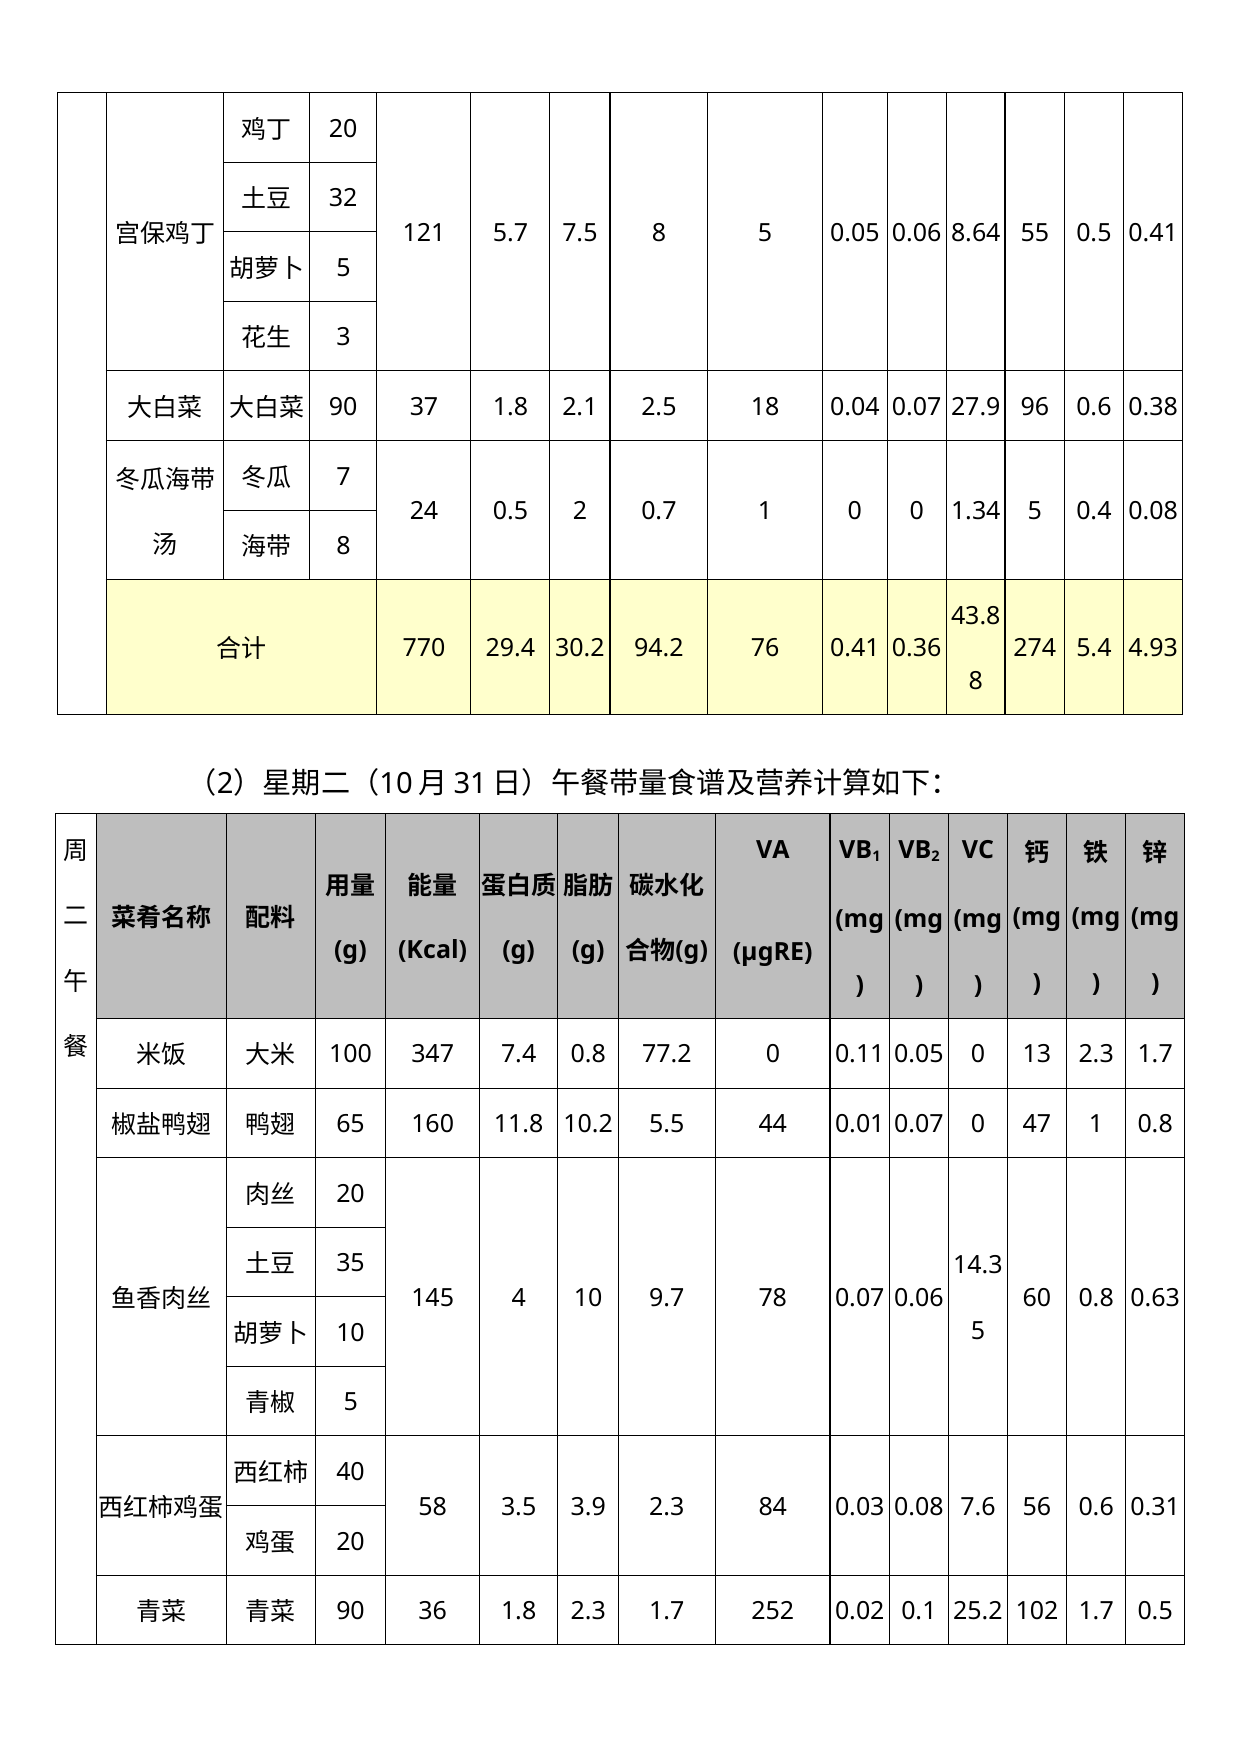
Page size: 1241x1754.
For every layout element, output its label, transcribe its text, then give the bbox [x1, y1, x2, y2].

table_cell 8.64 [947, 93, 1004, 370]
table_cell 0.8 [558, 1019, 618, 1087]
table_cell 椒盐鸭翅 [97, 1089, 226, 1157]
table_cell 60 [1008, 1158, 1066, 1435]
table_cell 0.38 [1124, 371, 1182, 440]
table_cell 10.2 [558, 1089, 618, 1157]
table_cell 7.6 [949, 1436, 1007, 1574]
table_cell 7.5 [550, 93, 609, 370]
table_header 菜肴名称 [97, 814, 226, 1018]
table_cell 94.2 [611, 580, 707, 714]
table_cell 7.4 [480, 1019, 557, 1087]
table_cell 3 [310, 302, 376, 370]
table_cell 米饭 [97, 1019, 226, 1087]
table_cell 0.05 [823, 93, 887, 370]
table_cell 1 [1067, 1089, 1125, 1157]
table_cell 3.5 [480, 1436, 557, 1574]
table_header 周二 午餐 [56, 814, 96, 1644]
table_cell 65 [316, 1089, 385, 1157]
table_cell 1.7 [1126, 1019, 1184, 1087]
table_header 锌(mg) [1126, 814, 1184, 1018]
table_cell 84 [716, 1436, 829, 1574]
table_cell 9.7 [619, 1158, 715, 1435]
table_cell 43.88 [947, 580, 1004, 714]
table_cell 0.07 [888, 371, 946, 440]
table_cell 8 [611, 93, 707, 370]
table_cell 44 [716, 1089, 829, 1157]
table_header 铁(mg) [1067, 814, 1125, 1018]
table_cell 20 [316, 1158, 385, 1227]
table_header 脂肪(g) [558, 814, 618, 1018]
table_cell 0 [949, 1089, 1007, 1157]
table_cell 0.6 [1067, 1436, 1125, 1574]
table_cell 252 [716, 1576, 829, 1644]
table_cell 0.4 [1065, 441, 1123, 579]
table_cell (mg) [890, 883, 948, 1018]
table_header 碳水化合物(g) [619, 814, 715, 1018]
table_cell 0.36 [888, 580, 946, 714]
table_cell 0.07 [831, 1158, 889, 1435]
table_cell 32 [310, 163, 376, 231]
table_cell 海带 [224, 511, 309, 579]
table_cell 90 [310, 371, 376, 440]
table_cell 35 [316, 1228, 385, 1296]
table_cell 4.93 [1124, 580, 1182, 714]
table_cell 274 [1006, 580, 1064, 714]
table_cell 11.8 [480, 1089, 557, 1157]
table_cell 0.02 [831, 1576, 889, 1644]
table_cell 大白菜 [107, 371, 223, 440]
table_cell 1 [708, 441, 822, 579]
table_cell 0.5 [1065, 93, 1123, 370]
table_cell 58 [386, 1436, 479, 1574]
table_cell 0 [716, 1019, 829, 1087]
table_cell 14.35 [949, 1158, 1007, 1435]
list （2）星期二（10月31日）午餐带量食谱及营养计算如下： [187, 748, 1053, 813]
table_cell 0.08 [890, 1436, 948, 1574]
table_header 能量(Kcal) [386, 814, 479, 1018]
table_cell 0.7 [611, 441, 707, 579]
table_cell 24 [377, 441, 470, 579]
table_cell 100 [316, 1019, 385, 1087]
table_cell 胡萝卜 [227, 1297, 315, 1366]
table_cell 7 [310, 441, 376, 509]
table_header 钙(mg) [1008, 814, 1066, 1018]
table_cell 花生 [224, 302, 309, 370]
table_cell 27.9 [947, 371, 1004, 440]
table_cell 2 [550, 441, 609, 579]
table_cell 鸭翅 [227, 1089, 315, 1157]
table_cell 冬瓜 [224, 441, 309, 509]
table_cell 76 [708, 580, 822, 714]
table_cell 0 [949, 1019, 1007, 1087]
table_cell 鸡蛋 [227, 1506, 315, 1574]
table_cell 5 [1006, 441, 1064, 579]
table_cell 5 [316, 1367, 385, 1435]
table_cell 347 [386, 1019, 479, 1087]
table_cell 0.05 [890, 1019, 948, 1087]
table_cell 2.3 [619, 1436, 715, 1574]
table_cell 2.1 [550, 371, 609, 440]
table_cell 40 [316, 1436, 385, 1505]
table_cell 13 [1008, 1019, 1066, 1087]
table_cell 0.31 [1126, 1436, 1184, 1574]
table_cell 1.7 [619, 1576, 715, 1644]
table_cell 0 [888, 441, 946, 579]
table_header VB2 [890, 814, 948, 883]
table_cell 肉丝 [227, 1158, 315, 1227]
table_cell 37 [377, 371, 470, 440]
table_cell 0.03 [831, 1436, 889, 1574]
table_cell 0.04 [823, 371, 887, 440]
table_cell 鸡丁 [224, 93, 309, 162]
table_cell 0.06 [888, 93, 946, 370]
table_cell 145 [386, 1158, 479, 1435]
table_cell 土豆 [224, 163, 309, 231]
table_cell 121 [377, 93, 470, 370]
table_cell 5 [310, 232, 376, 301]
table_cell 0 [823, 441, 887, 579]
table_cell 160 [386, 1089, 479, 1157]
table_cell 西红柿鸡蛋 [97, 1436, 226, 1574]
table_cell 10 [558, 1158, 618, 1435]
table_header VA [716, 814, 829, 883]
table_cell 18 [708, 371, 822, 440]
table_cell 2.5 [611, 371, 707, 440]
table_cell 2.3 [558, 1576, 618, 1644]
table_cell 大白菜 [224, 371, 309, 440]
table_cell 胡萝卜 [224, 232, 309, 301]
table_cell 0.08 [1124, 441, 1182, 579]
table_cell 0.06 [890, 1158, 948, 1435]
table_cell 土豆 [227, 1228, 315, 1296]
table_cell 5.4 [1065, 580, 1123, 714]
table_cell 4 [480, 1158, 557, 1435]
table_cell 1.7 [1067, 1576, 1125, 1644]
table_cell 0.07 [890, 1089, 948, 1157]
table_cell 1.34 [947, 441, 1004, 579]
table_cell 西红柿 [227, 1436, 315, 1505]
table_cell 0.5 [1126, 1576, 1184, 1644]
table_cell (mg) [949, 883, 1007, 1018]
table_cell 青菜 [97, 1576, 226, 1644]
table_cell 56 [1008, 1436, 1066, 1574]
table_cell 0.01 [831, 1089, 889, 1157]
table_cell 0.63 [1126, 1158, 1184, 1435]
table_cell 大米 [227, 1019, 315, 1087]
table_cell 90 [316, 1576, 385, 1644]
table_cell 8 [310, 511, 376, 579]
table_header VB1 [831, 814, 889, 883]
table_cell 0.5 [471, 441, 549, 579]
table_cell 36 [386, 1576, 479, 1644]
table_header 蛋白质(g) [480, 814, 557, 1018]
table_cell 鱼香肉丝 [97, 1158, 226, 1435]
table_cell 冬瓜海带汤 [107, 441, 223, 579]
table_cell 55 [1006, 93, 1064, 370]
table_cell 770 [377, 580, 470, 714]
table_cell 29.4 [471, 580, 549, 714]
table_cell (mg) [831, 883, 889, 1018]
table_cell 青菜 [227, 1576, 315, 1644]
table_cell 77.2 [619, 1019, 715, 1087]
table_cell 0.11 [831, 1019, 889, 1087]
table_cell 0.6 [1065, 371, 1123, 440]
table_header 配料 [227, 814, 315, 1018]
table_cell 47 [1008, 1089, 1066, 1157]
table_cell 1.8 [471, 371, 549, 440]
table_cell 5 [708, 93, 822, 370]
table_cell 0.41 [1124, 93, 1182, 370]
table_cell 0.8 [1126, 1089, 1184, 1157]
table_cell 0.8 [1067, 1158, 1125, 1435]
table_cell 青椒 [227, 1367, 315, 1435]
table_cell 合计 [107, 580, 376, 714]
table_cell 0.1 [890, 1576, 948, 1644]
table_cell 20 [316, 1506, 385, 1574]
table_cell 宫保鸡丁 [107, 93, 223, 370]
table_cell 25.2 [949, 1576, 1007, 1644]
table_cell 10 [316, 1297, 385, 1366]
table_cell 1.8 [480, 1576, 557, 1644]
table_header 用量(g) [316, 814, 385, 1018]
table_cell (μgRE) [716, 883, 829, 1018]
table_cell 30.2 [550, 580, 609, 714]
table_cell 5.7 [471, 93, 549, 370]
table_cell 102 [1008, 1576, 1066, 1644]
table_cell 2.3 [1067, 1019, 1125, 1087]
table_cell 20 [310, 93, 376, 162]
table_cell 96 [1006, 371, 1064, 440]
table_cell 5.5 [619, 1089, 715, 1157]
table_cell 3.9 [558, 1436, 618, 1574]
table_cell 0.41 [823, 580, 887, 714]
table_header VC [949, 814, 1007, 883]
table_cell 78 [716, 1158, 829, 1435]
